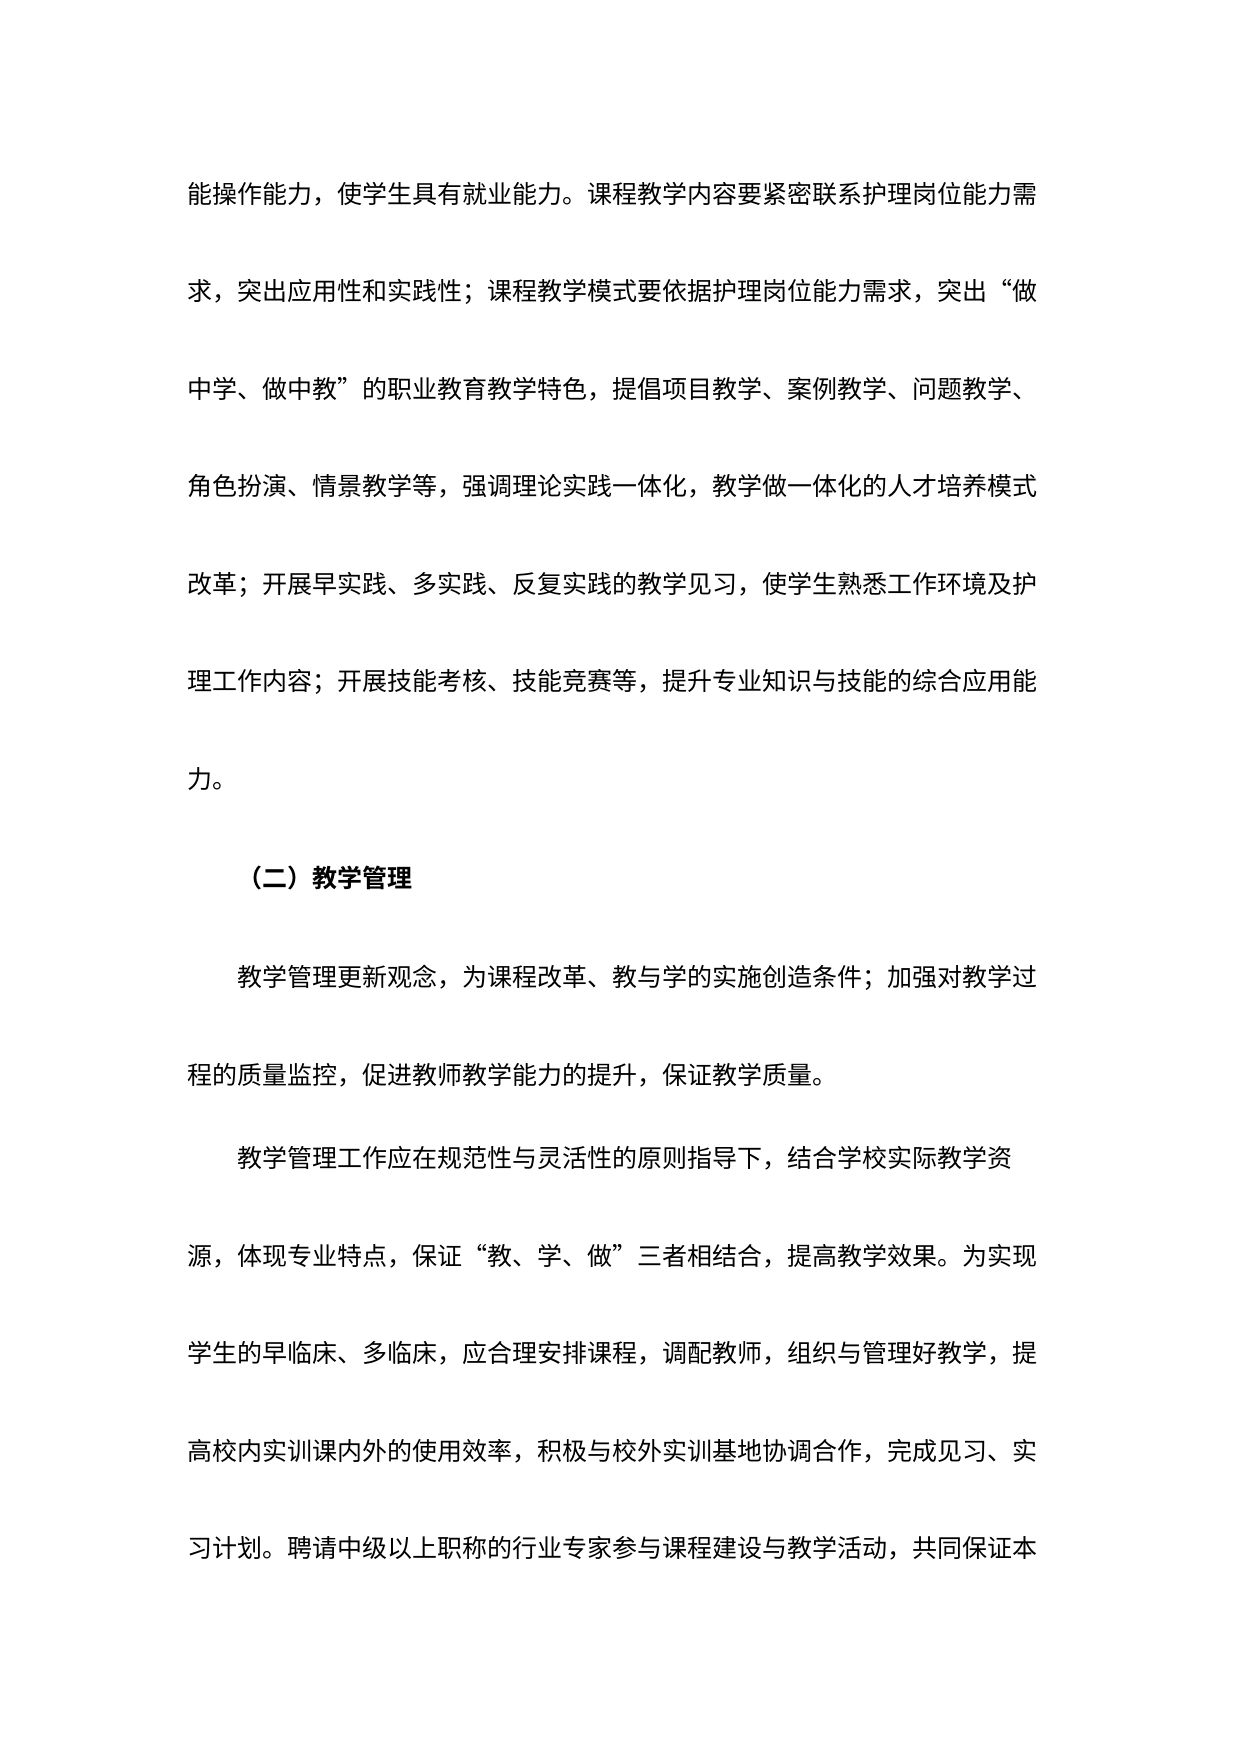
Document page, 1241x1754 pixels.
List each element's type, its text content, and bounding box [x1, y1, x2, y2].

text 教学管理更新观念，为课程改革、教与学的实施创造条件；加强对教学过程的质量监控，促进教师教学能力的提升，保证教学质量。 [187, 943, 1053, 1106]
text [187, 160, 1053, 810]
subtitle （二）教学管理 [187, 844, 1053, 909]
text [187, 1124, 1053, 1579]
